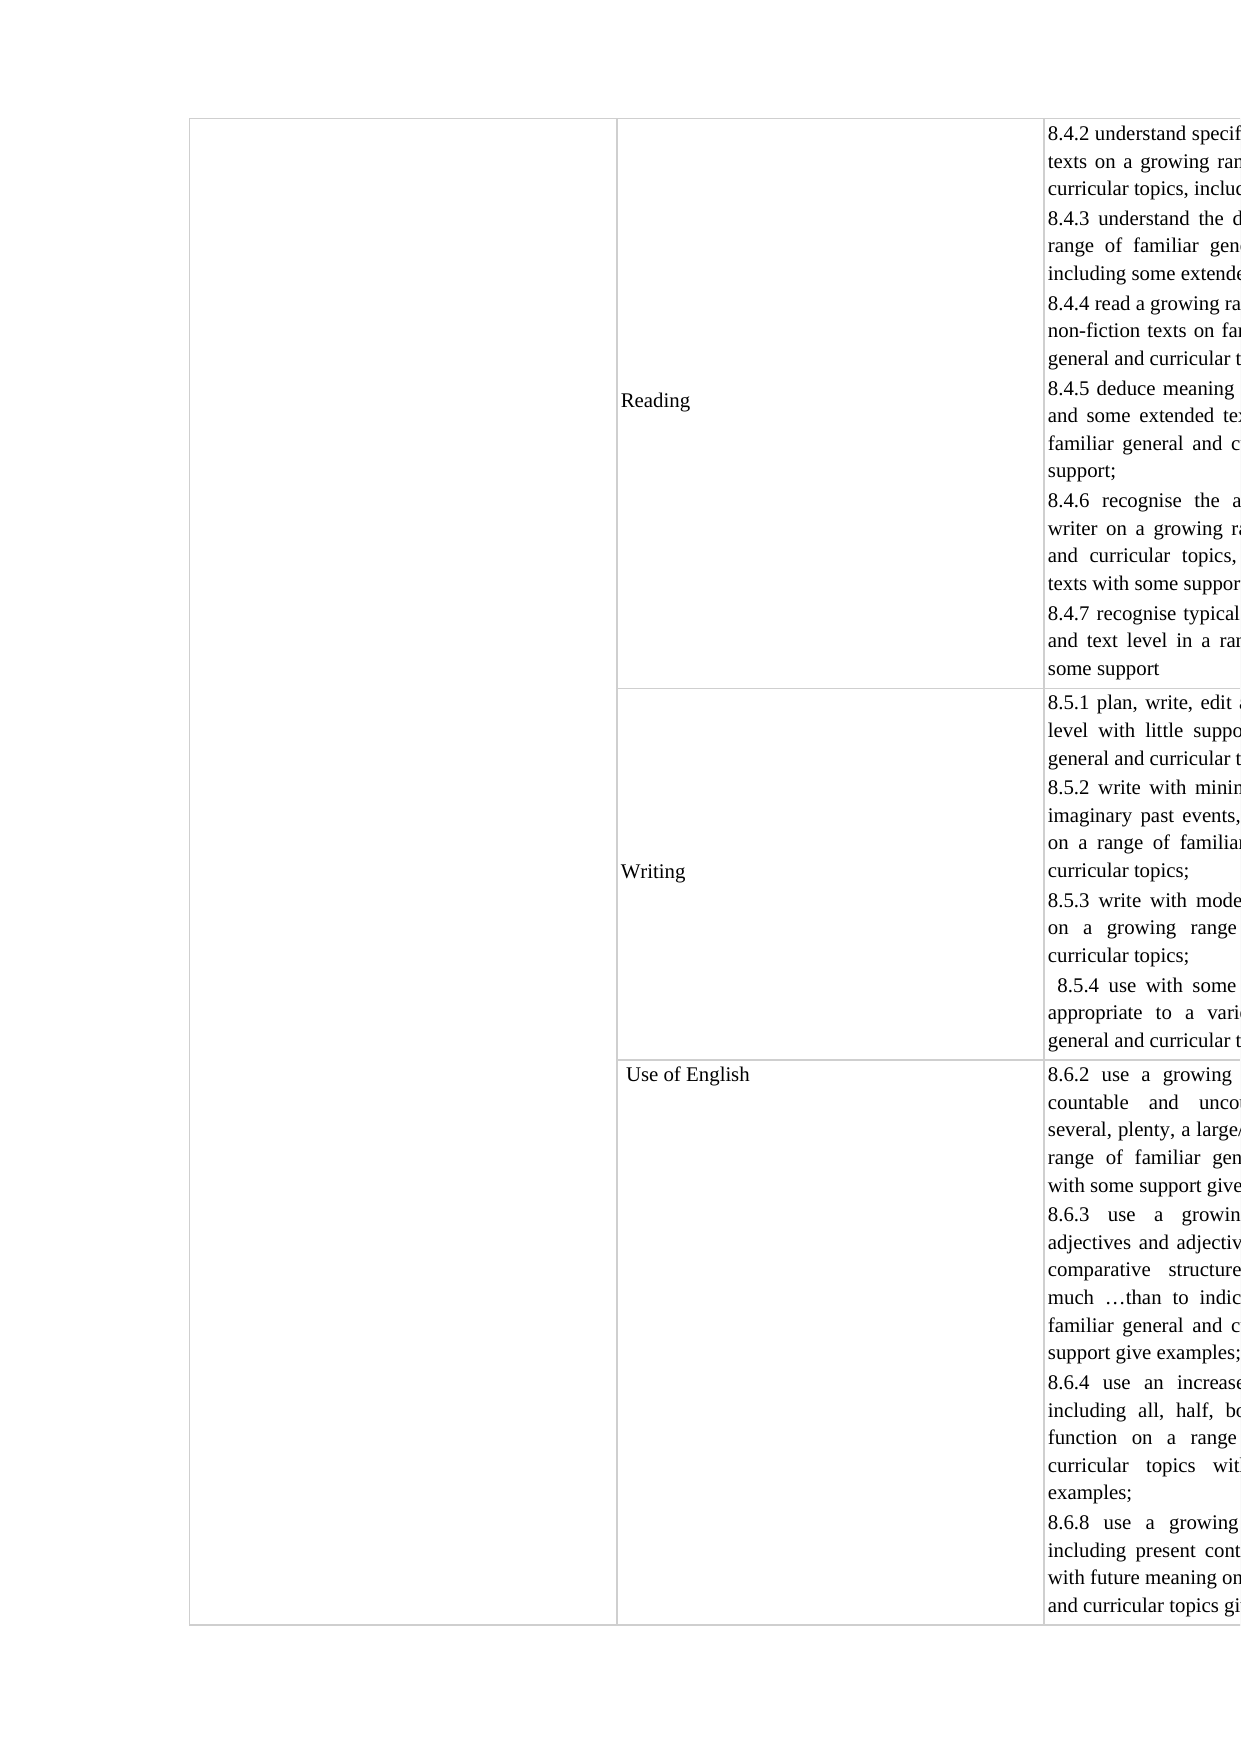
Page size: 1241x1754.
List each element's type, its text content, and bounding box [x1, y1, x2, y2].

table_cell Use of English [618, 1061, 1043, 1624]
table_cell 8.4.2 understand specific information and detail in texts on a growing range of familiar general and curricular topics, including some extended texts; 8.4.3 understand the detail of an argument on a range of familiar general and curricular topics, including some extended texts with some support; 8.4.4 read a growing range of extended fiction and non-fiction texts on familiar and some unfamiliar general and curricular topics with some support; 8.4.5 deduce meaning from context in short texts and some extended texts on a growing range of familiar general and curricular topics with some support; 8.4.6 recognise the attitude or opinion of the writer on a growing range of unfamiliar general and curricular topics, including some extended texts with some support; 8.4.7 recognise typical features at word, sentence and text level in a range of written genres with some support [1045, 119, 1240, 687]
table_cell 8.5.1 plan, write, edit and proofread work at text level with little support on a growing range of general and curricular topics; 8.5.2 write with minimal support about real and imaginary past events, activities and experiences on a range of familiar general topics and some curricular topics; 8.5.3 write with moderate grammatical accuracy on a growing range of familiar general and curricular topics; 8.5.4 use with some support style and register appropriate to a variety of written genres on general and curricular topics [1045, 689, 1240, 1059]
table_cell Reading [618, 119, 1043, 687]
table_cell Writing [618, 689, 1043, 1059]
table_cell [1045, 1061, 1240, 1624]
